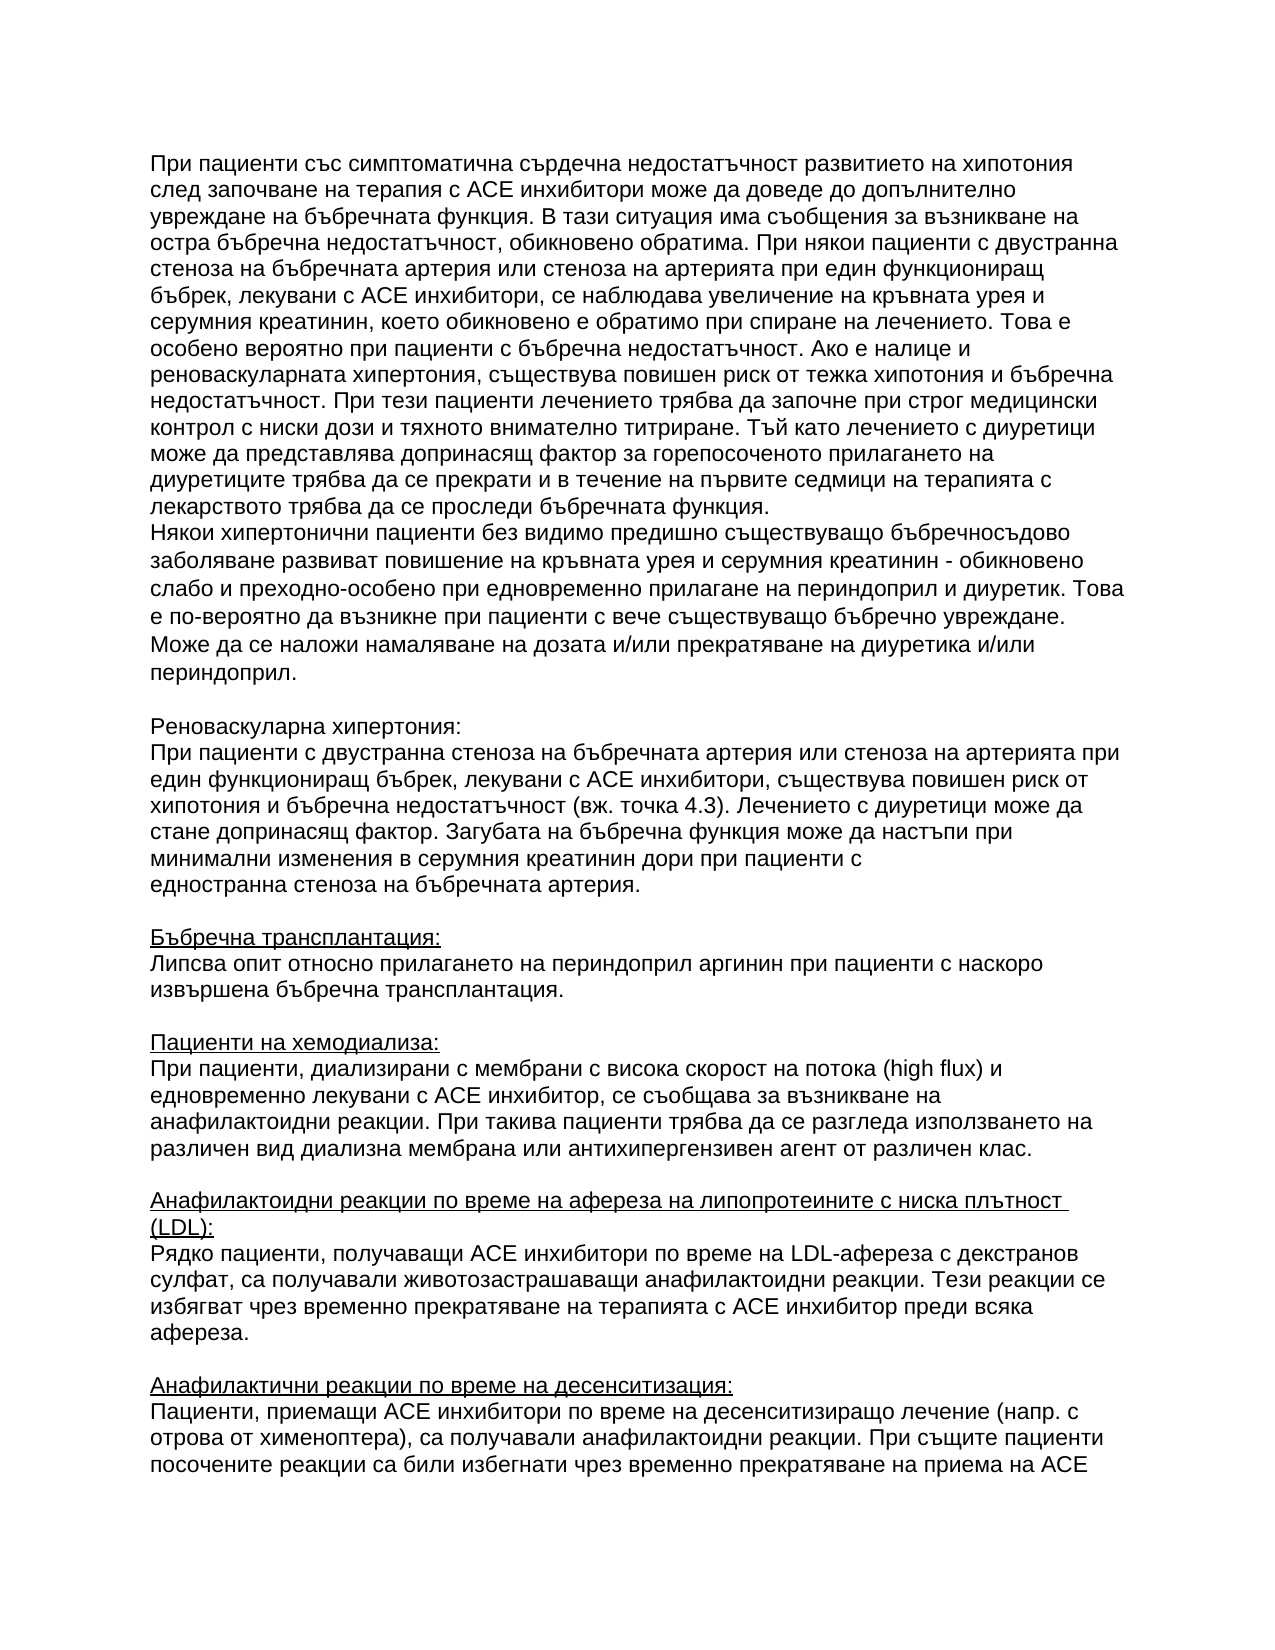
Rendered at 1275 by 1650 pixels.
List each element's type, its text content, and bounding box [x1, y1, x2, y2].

text Бъбречна трансплантация: [150, 924, 1125, 950]
text При пациенти, диализирани с мембрани с висока скорост на потока (high flux) и едновременно лекувани с АСЕ инхибитор, се съобщава за възникване на анафилактоидни реакции. При такива пациенти трябва да се разгледа използването на различен вид диализна мембрана или антихипергензивен агент от различен клас. [150, 1055, 1125, 1161]
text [150, 1398, 1125, 1477]
text Липсва опит относно прилагането на периндоприл аргинин при пациенти с наскоро извършена бъбречна трансплантация. [150, 950, 1125, 1003]
text Пациенти на хемодиализа: [150, 1029, 1125, 1055]
text При пациенти с двустранна стеноза на бъбречната артерия или стеноза на артерията при един функциониращ бъбрек, лекувани с АСЕ инхибитори, съществува повишен риск от хипотония и бъбречна недостатъчност (вж. точка 4.3). Лечението с диуретици може да стане допринасящ фактор. Загубата на бъбречна функция може да настъпи при минимални изменения в серумния креатинин дори при пациенти с [150, 739, 1125, 871]
text При пациенти със симптоматична сърдечна недостатъчност развитието на хипотония след започване на терапия с АСЕ инхибитори може да доведе до допълнително увреждане на бъбречната функция. В тази ситуация има съобщения за възникване на остра бъбречна недостатъчност, обикновено обратима. При някои пациенти с двустранна стеноза на бъбречната артерия или стеноза на артерията при един функциониращ бъбрек, лекувани с АСЕ инхибитори, се наблюдава увеличение на кръвната урея и серумния креатинин, което обикновено е обратимо при спиране на лечението. Това е особено вероятно при пациенти с бъбречна недостатъчност. Ако е налице и реноваскуларната хипертония, съществува повишен риск от тежка хипотония и бъбречна недостатъчност. При тези пациенти лечението трябва да започне при строг медицински контрол с ниски дози и тяхното внимателно титриране. Тъй като лечението с диуретици може да представлява допринасящ фактор за горепосоченото прилагането на диуретиците трябва да се прекрати и в течение на първите седмици на терапията с лекарството трябва да се проследи бъбречната функция. [150, 150, 1125, 519]
text едностранна стеноза на бъбречната артерия. [150, 871, 1125, 897]
text Анафилактични реакции по време на десенситизация: [150, 1372, 1125, 1398]
text Анафилактоидни реакции по време на афереза на липопротеините с ниска плътност (LDL): [150, 1187, 1125, 1240]
text Някои хипертонични пациенти без видимо предишно съществуващо бъбречносъдово заболяване развиват повишение на кръвната урея и серумния креатинин - обикновено слабо и преходно-особено при едновременно прилагане на периндоприл и диуретик. Това е по-вероятно да възникне при пациенти с вече съществуващо бъбречно увреждане. Може да се наложи намаляване на дозата и/или прекратяване на диуретика и/или периндоприл. [150, 519, 1125, 685]
text Рядко пациенти, получаващи АСЕ инхибитори по време на LDL-афереза с декстранов сулфат, са получавали животозастрашаващи анафилактоидни реакции. Тези реакции се избягват чрез временно прекратяване на терапията с АСЕ инхибитор преди всяка афереза. [150, 1240, 1125, 1345]
text Реноваскуларна хипертония: [150, 713, 1125, 739]
